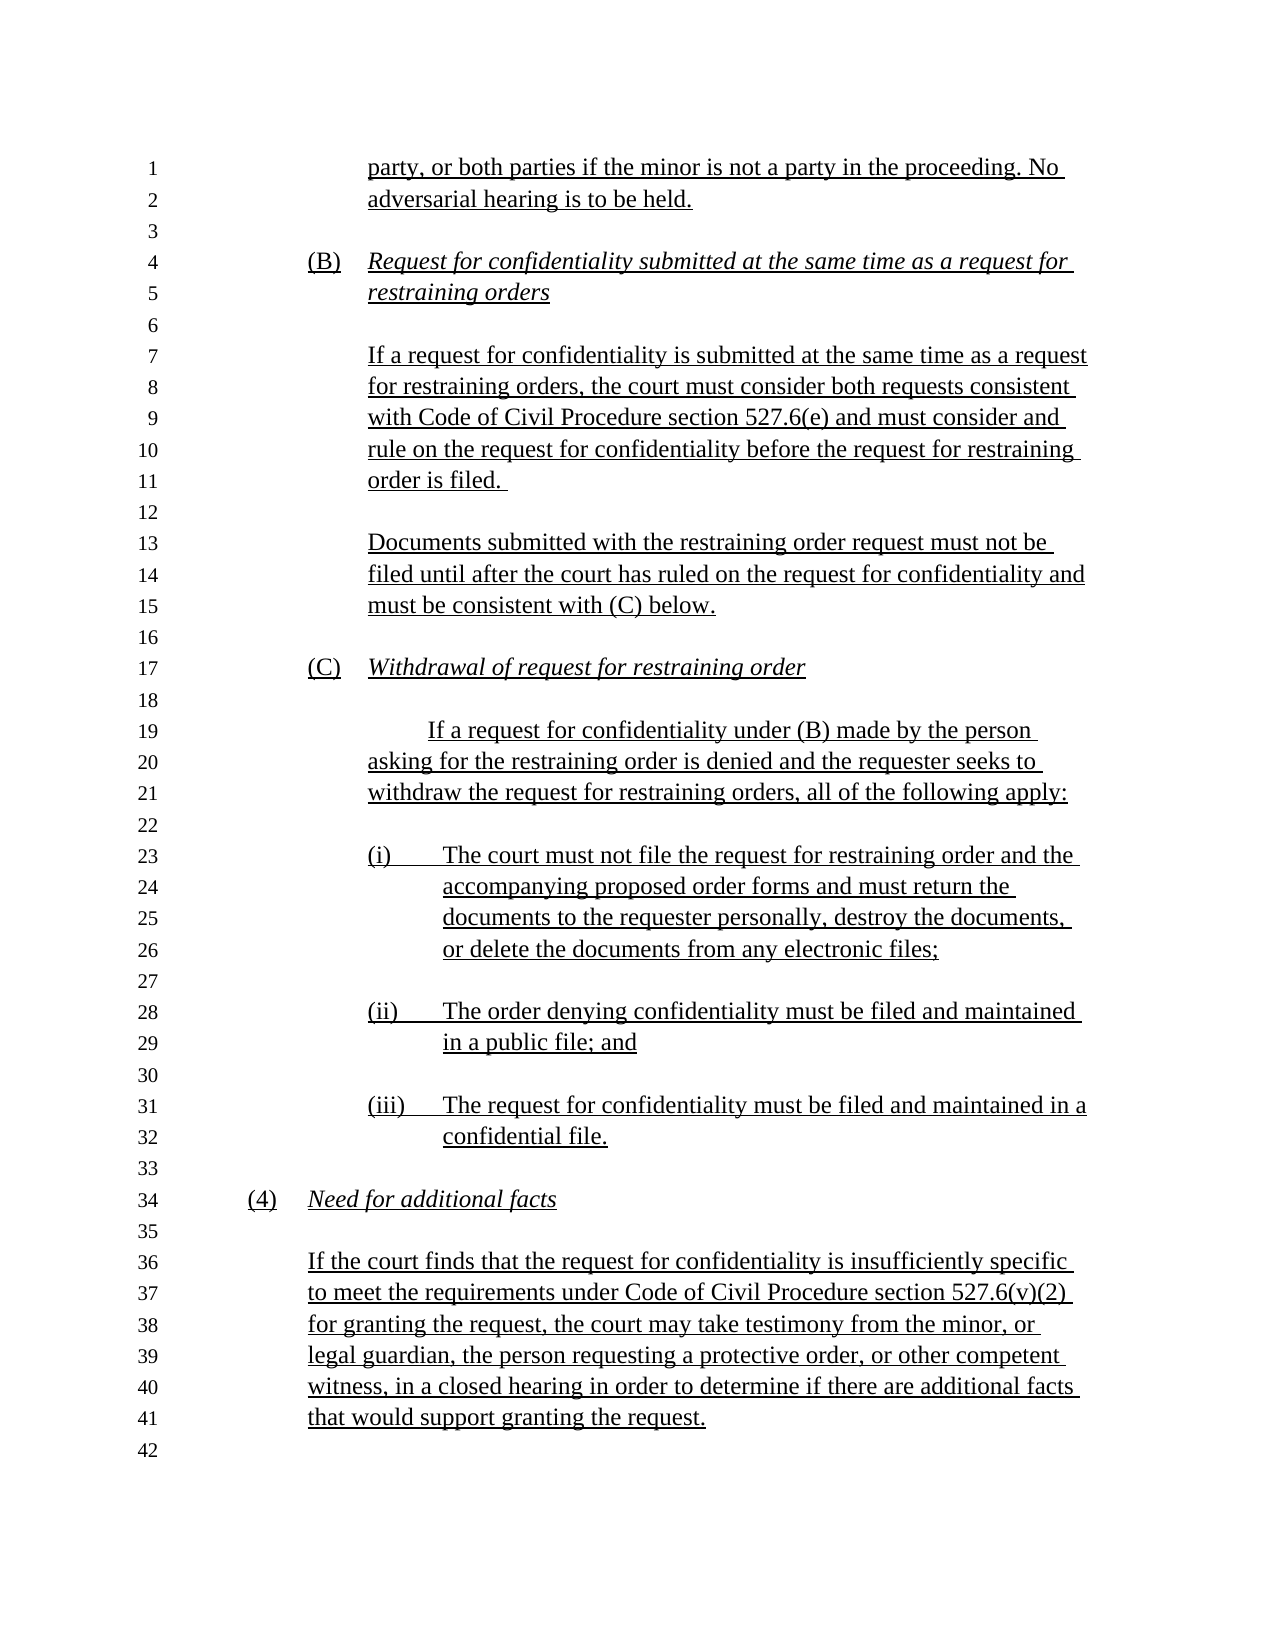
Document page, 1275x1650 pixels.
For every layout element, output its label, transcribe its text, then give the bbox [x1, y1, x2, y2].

subtitle If a request for confidentiality under (B) made by the person asking for the restraining order is denied and the requester seeks to withdraw the request for restraining orders, all of the following apply: [367, 712, 1087, 806]
subtitle If a request for confidentiality is submitted at the same time as a request for restraining orders, the court must consider both requests consistent with Code of Civil Procedure section 527.6(e) and must consider and rule on the request for confidentiality before the request for restraining order is filed. [367, 366, 1087, 494]
subtitle If the court finds that the request for confidentiality is insufficiently specific to meet the requirements under Code of Civil Procedure section 527.6(v)(2) for granting the request, the court may take testimony from the minor, or legal guardian, the person requesting a protective order, or other competent witness, in a closed hearing in order to determine if there are additional facts that would support granting the request. [307, 1244, 1087, 1431]
subtitle The order denying confidentiality must be filed and maintained in a public file; and [367, 994, 1087, 1056]
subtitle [367, 150, 1087, 212]
subtitle (B) Request for confidentiality submitted at the same time as a request for restraining orders [307, 244, 1087, 306]
subtitle If a request for confidentiality is submitted at the same time as a request for restraining orders, the court must consider both requests consistent with Code of Civil Procedure section 527.6(e) and must consider and rule on the request for confidentiality before the request for restraining order is filed. [367, 337, 1087, 365]
subtitle The request for confidentiality must be filed and maintained in a confidential file. [367, 1116, 1087, 1150]
subtitle The request for confidentiality must be filed and maintained in a confidential file. [367, 1087, 1087, 1115]
subtitle The court must not file the request for restraining order and the accompanying proposed order forms and must return the documents to the requester personally, destroy the documents, or delete the documents from any electronic files; [367, 837, 1087, 962]
subtitle (4) Need for additional facts [247, 1181, 1087, 1212]
subtitle Documents submitted with the restraining order request must not be filed until after the court has ruled on the request for confidentiality and must be consistent with (C) below. [367, 525, 1087, 619]
subtitle (C) Withdrawal of request for restraining order [307, 650, 1087, 681]
